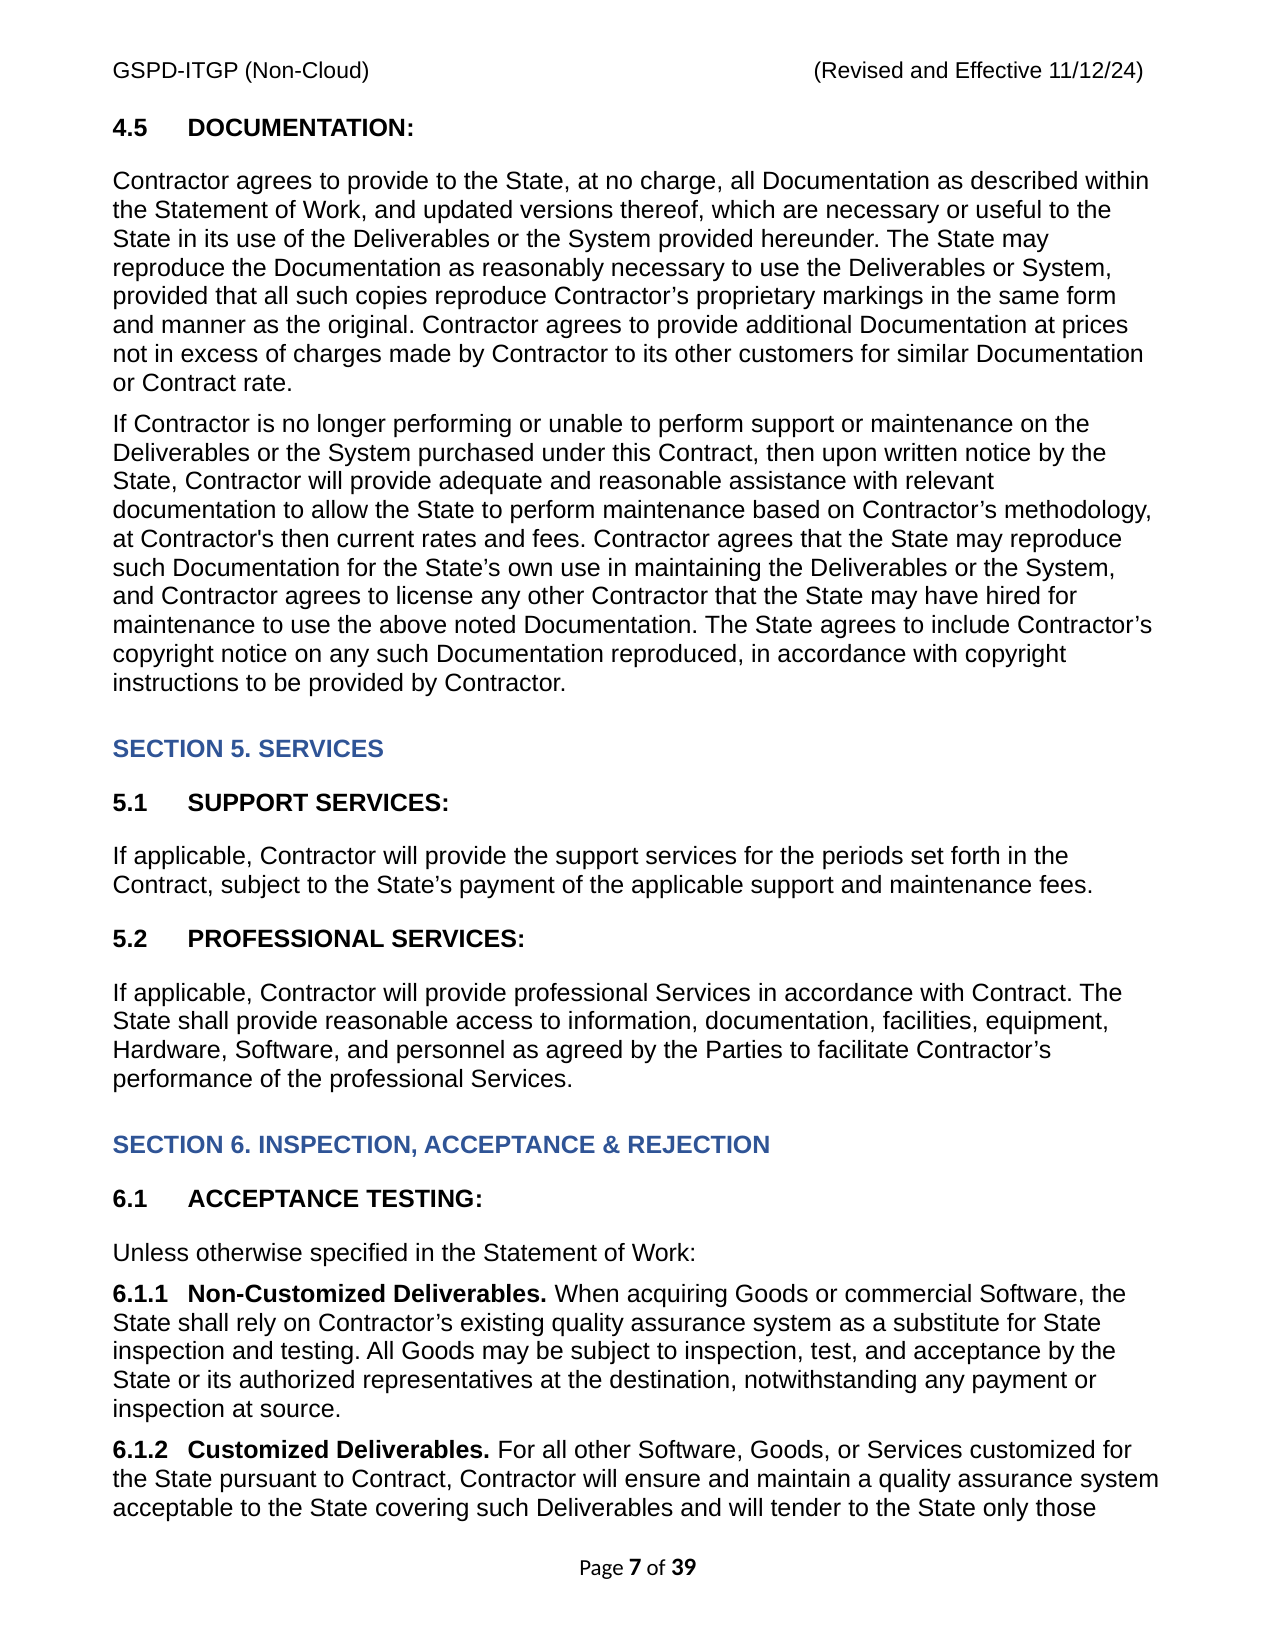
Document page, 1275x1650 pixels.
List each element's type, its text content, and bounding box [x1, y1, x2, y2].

text If Contractor is no longer performing or unable to perform support or maintenance on the Deliverables or the System purchased under this Contract, then upon written notice by the State, Contractor will provide adequate and reasonable assistance with relevant documentation to allow the State to perform maintenance based on Contractor’s methodology, at Contractor's then current rates and fees. Contractor agrees that the State may reproduce such Documentation for the State’s own use in maintaining the Deliverables or the System, and Contractor agrees to license any other Contractor that the State may have hired for maintenance to use the above noted Documentation. The State agrees to include Contractor’s copyright notice on any such Documentation reproduced, in accordance with copyright instructions to be provided by Contractor. [112, 409, 1162, 696]
text If applicable, Contractor will provide the support services for the periods set forth in the Contract, subject to the State’s payment of the applicable support and maintenance fees. [112, 841, 1162, 899]
subtitle SECTION 5. SERVICES [112, 734, 1162, 762]
subtitle 6.1 ACCEPTANCE TESTING: [112, 1184, 1162, 1212]
text If applicable, Contractor will provide professional Services in accordance with Contract. The State shall provide reasonable access to information, documentation, facilities, equipment, Hardware, Software, and personnel as agreed by the Parties to facilitate Contractor’s performance of the professional Services. [112, 977, 1162, 1092]
text 6.1.1 Non-Customized Deliverables. When acquiring Goods or commercial Software, the State shall rely on Contractor’s existing quality assurance system as a substitute for State inspection and testing. All Goods may be subject to inspection, test, and acceptance by the State or its authorized representatives at the destination, notwithstanding any payment or inspection at source. [112, 1279, 1162, 1422]
subtitle SECTION 6. INSPECTION, ACCEPTANCE & REJECTION [112, 1130, 1162, 1159]
subtitle 4.5 DOCUMENTATION: [112, 112, 1162, 141]
text Unless otherwise specified in the Statement of Work: [112, 1237, 1162, 1266]
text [112, 1435, 1162, 1521]
text Contractor agrees to provide to the State, at no charge, all Documentation as described within the Statement of Work, and updated versions thereof, which are necessary or useful to the State in its use of the Deliverables or the System provided hereunder. The State may reproduce the Documentation as reasonably necessary to use the Deliverables or System, provided that all such copies reproduce Contractor’s proprietary markings in the same form and manner as the original. Contractor agrees to provide additional Documentation at prices not in excess of charges made by Contractor to its other customers for similar Documentation or Contract rate. [112, 166, 1162, 396]
subtitle 5.1 SUPPORT SERVICES: [112, 787, 1162, 816]
subtitle 5.2 PROFESSIONAL SERVICES: [112, 924, 1162, 952]
